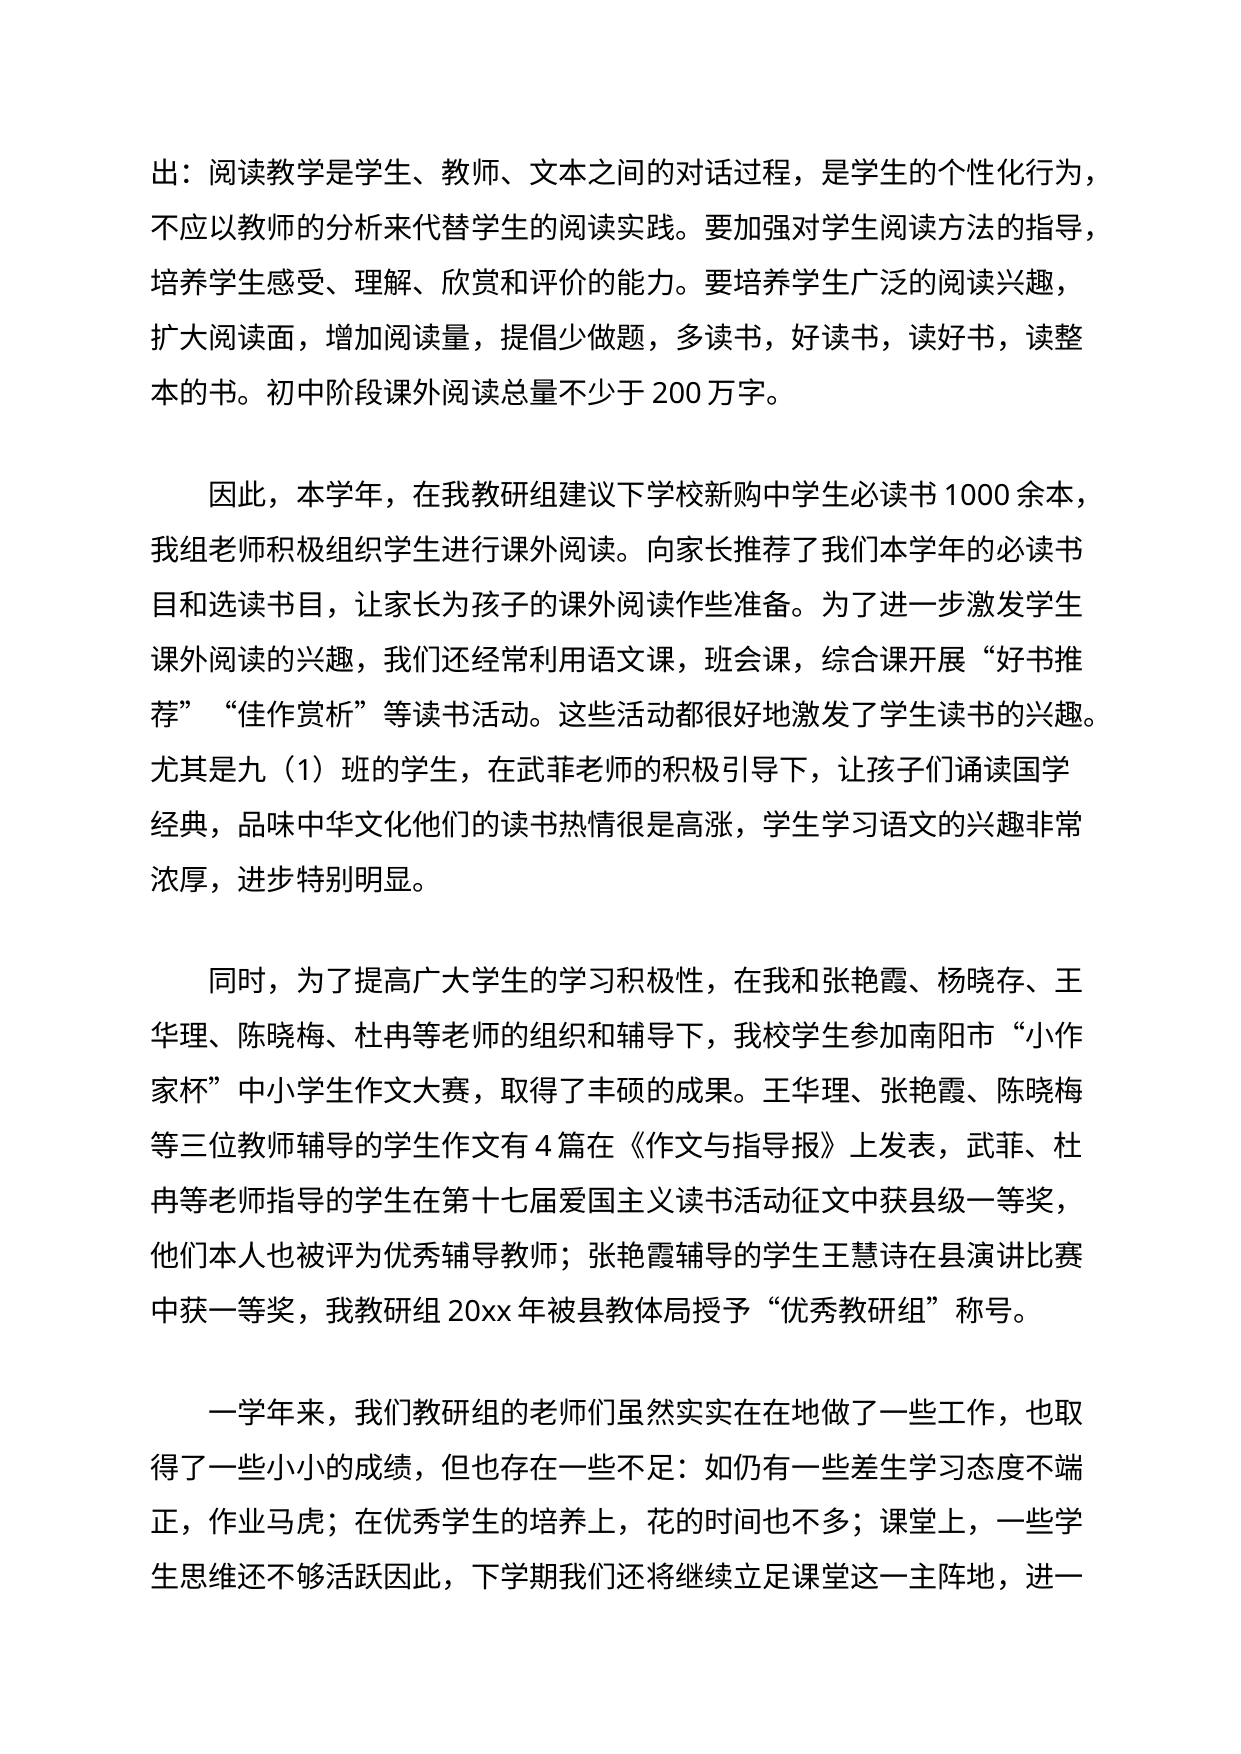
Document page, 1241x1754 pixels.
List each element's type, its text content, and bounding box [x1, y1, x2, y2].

text 同时，为了提高广大学生的学习积极性，在我和张艳霞、杨晓存、王华理、陈晓梅、杜冉等老师的组织和辅导下，我校学生参加南阳市“小作家杯”中小学生作文大赛，取得了丰硕的成果。王华理、张艳霞、陈晓梅等三位教师辅导的学生作文有4篇在《作文与指导报》上发表，武菲、杜冉等老师指导的学生在第十七届爱国主义读书活动征文中获县级一等奖，他们本人也被评为优秀辅导教师；张艳霞辅导的学生王慧诗在县演讲比赛中获一等奖，我教研组20xx年被县教体局授予“优秀教研组”称号。 [150, 958, 1090, 1330]
text 因此，本学年，在我教研组建议下学校新购中学生必读书1000余本，我组老师积极组织学生进行课外阅读。向家长推荐了我们本学年的必读书目和选读书目，让家长为孩子的课外阅读作些准备。为了进一步激发学生课外阅读的兴趣，我们还经常利用语文课，班会课，综合课开展“好书推荐”“佳作赏析”等读书活动。这些活动都很好地激发了学生读书的兴趣。尤其是九（1）班的学生，在武菲老师的积极引导下，让孩子们诵读国学经典，品味中华文化他们的读书热情很是高涨，学生学习语文的兴趣非常浓厚，进步特别明显。 [150, 472, 1090, 898]
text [150, 1389, 1090, 1596]
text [150, 150, 1090, 412]
